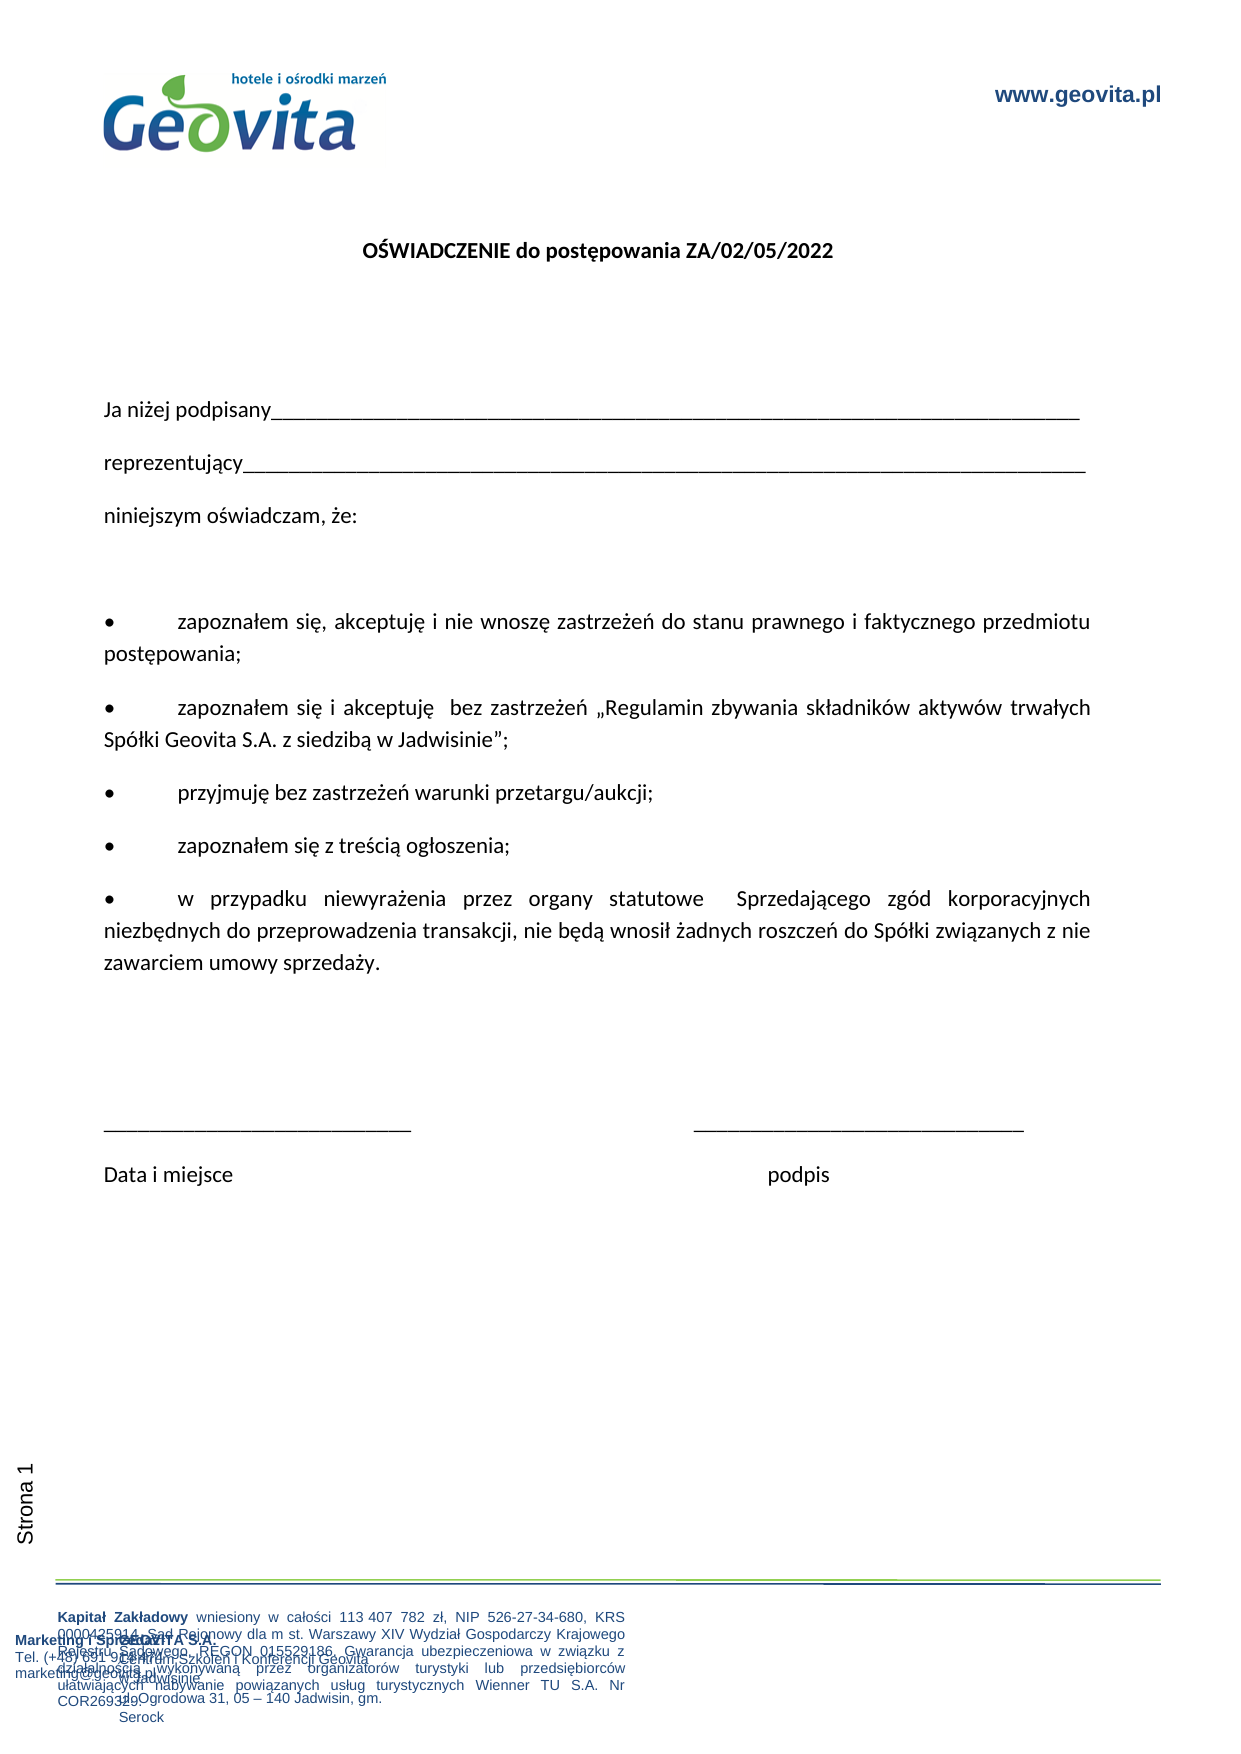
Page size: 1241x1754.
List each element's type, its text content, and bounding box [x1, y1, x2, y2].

text • przyjmuję bez zastrzeżeń warunki przetargu/aukcji; [103, 778, 1093, 806]
text • w przypadku niewyrażenia przez organy statutowe Sprzedającego zgód korporacyjnych niezbędnych do przeprowadzenia transakcji, nie będą wnosił żadnych roszczeń do Spółki związanych z nie zawarciem umowy sprzedaży. [103, 884, 1093, 976]
text niniejszym oświadczam, że: [103, 501, 1093, 529]
text • zapoznałem się i akceptuję bez zastrzeżeń „Regulamin zbywania składników aktywów trwałych Spółki Geovita S.A. z siedzibą w Jadwisinie”; [103, 693, 1093, 753]
text • zapoznałem się z treścią ogłoszenia; [103, 831, 1093, 859]
text • zapoznałem się, akceptuję i nie wnoszę zastrzeżeń do stanu prawnego i faktycznego przedmiotu postępowania; [103, 607, 1093, 668]
picture [103, 73, 386, 168]
text ___________________________ _____________________________ [103, 1107, 1093, 1135]
text Ja niżej podpisany_______________________________________________________________________ [103, 395, 1093, 423]
text OŚWIADCZENIE do postępowania ZA/02/05/2022 [103, 236, 1093, 264]
text reprezentujący__________________________________________________________________________ [103, 448, 1093, 476]
text Data i miejsce podpis [103, 1160, 1093, 1188]
